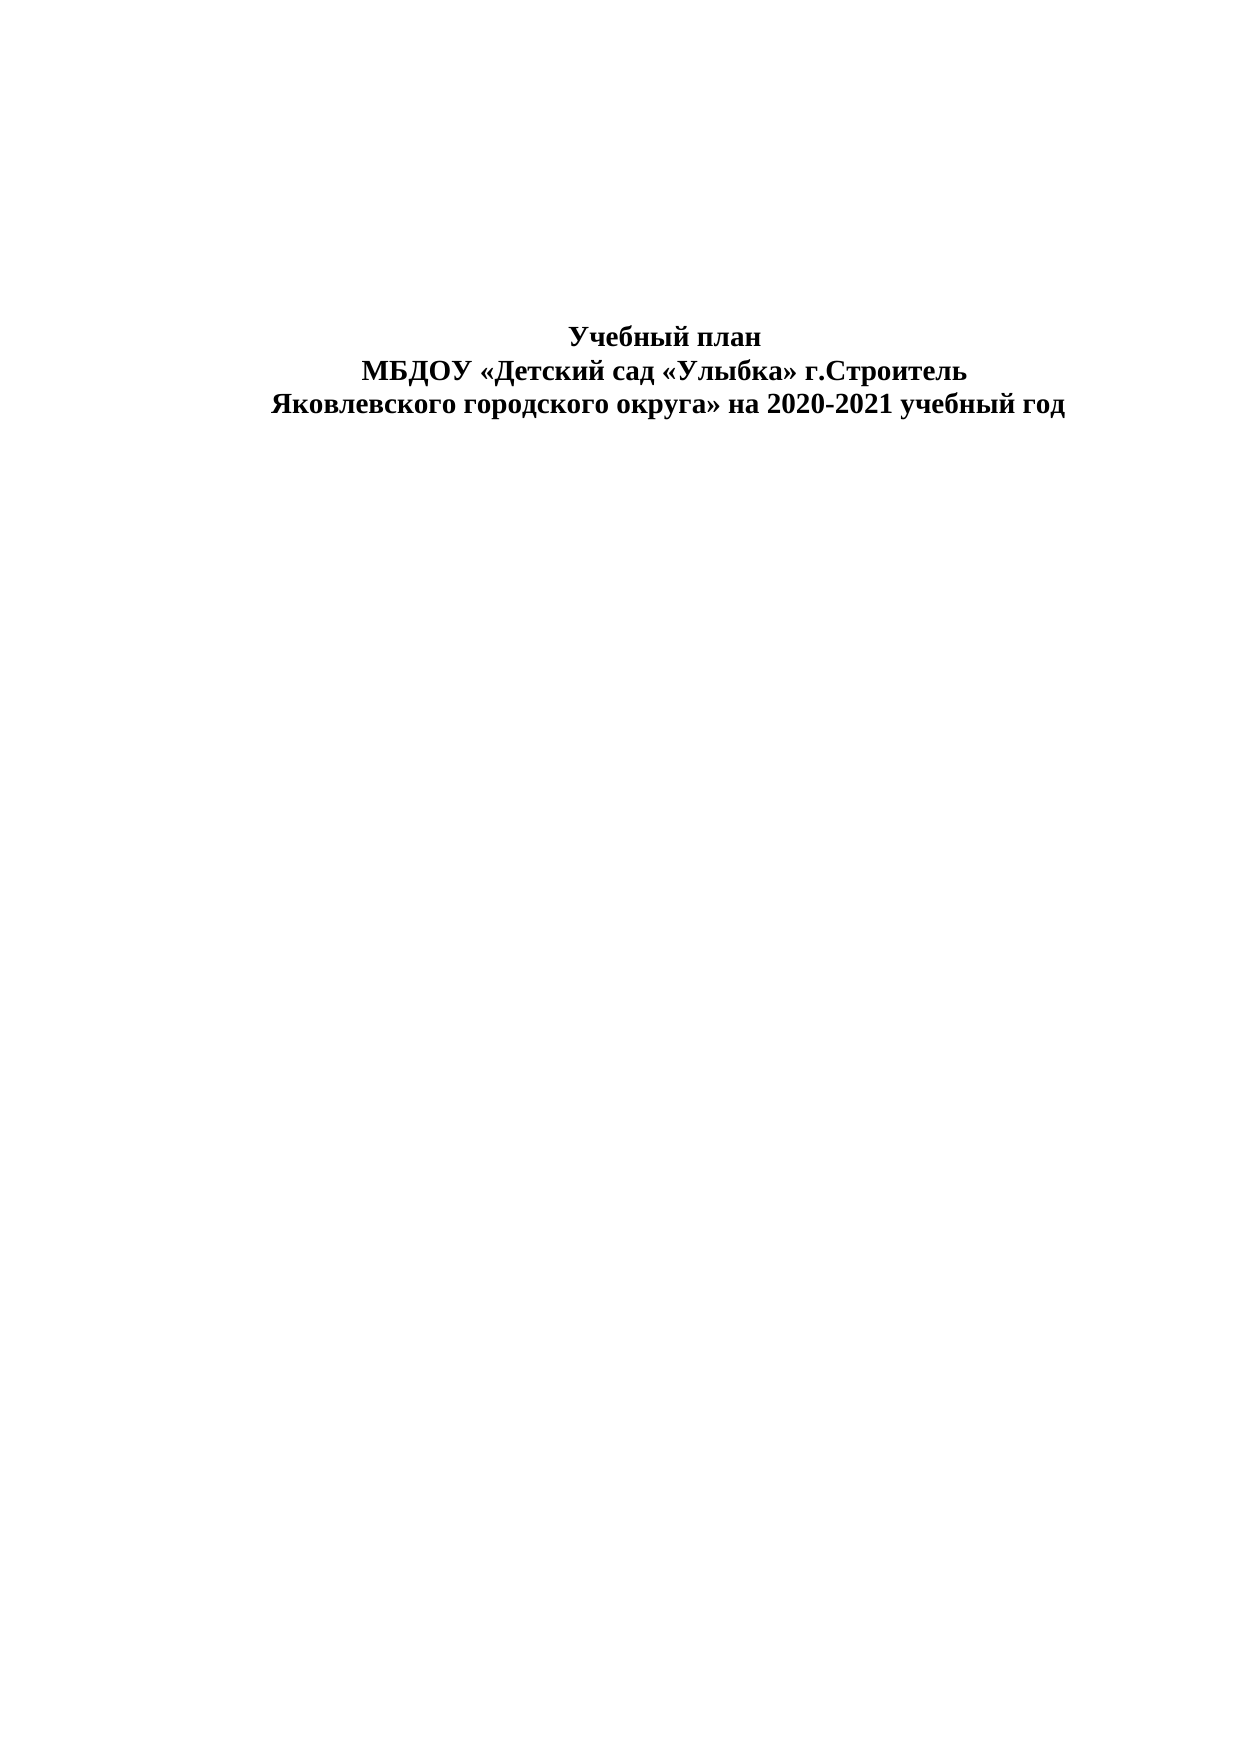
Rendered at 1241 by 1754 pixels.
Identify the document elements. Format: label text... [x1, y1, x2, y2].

text Яковлевского городского округа» на 2020-2021 учебный год [177, 386, 1152, 420]
text Учебный план [177, 319, 1152, 353]
text МБДОУ «Детский сад «Улыбка» г.Строитель [177, 353, 1152, 386]
